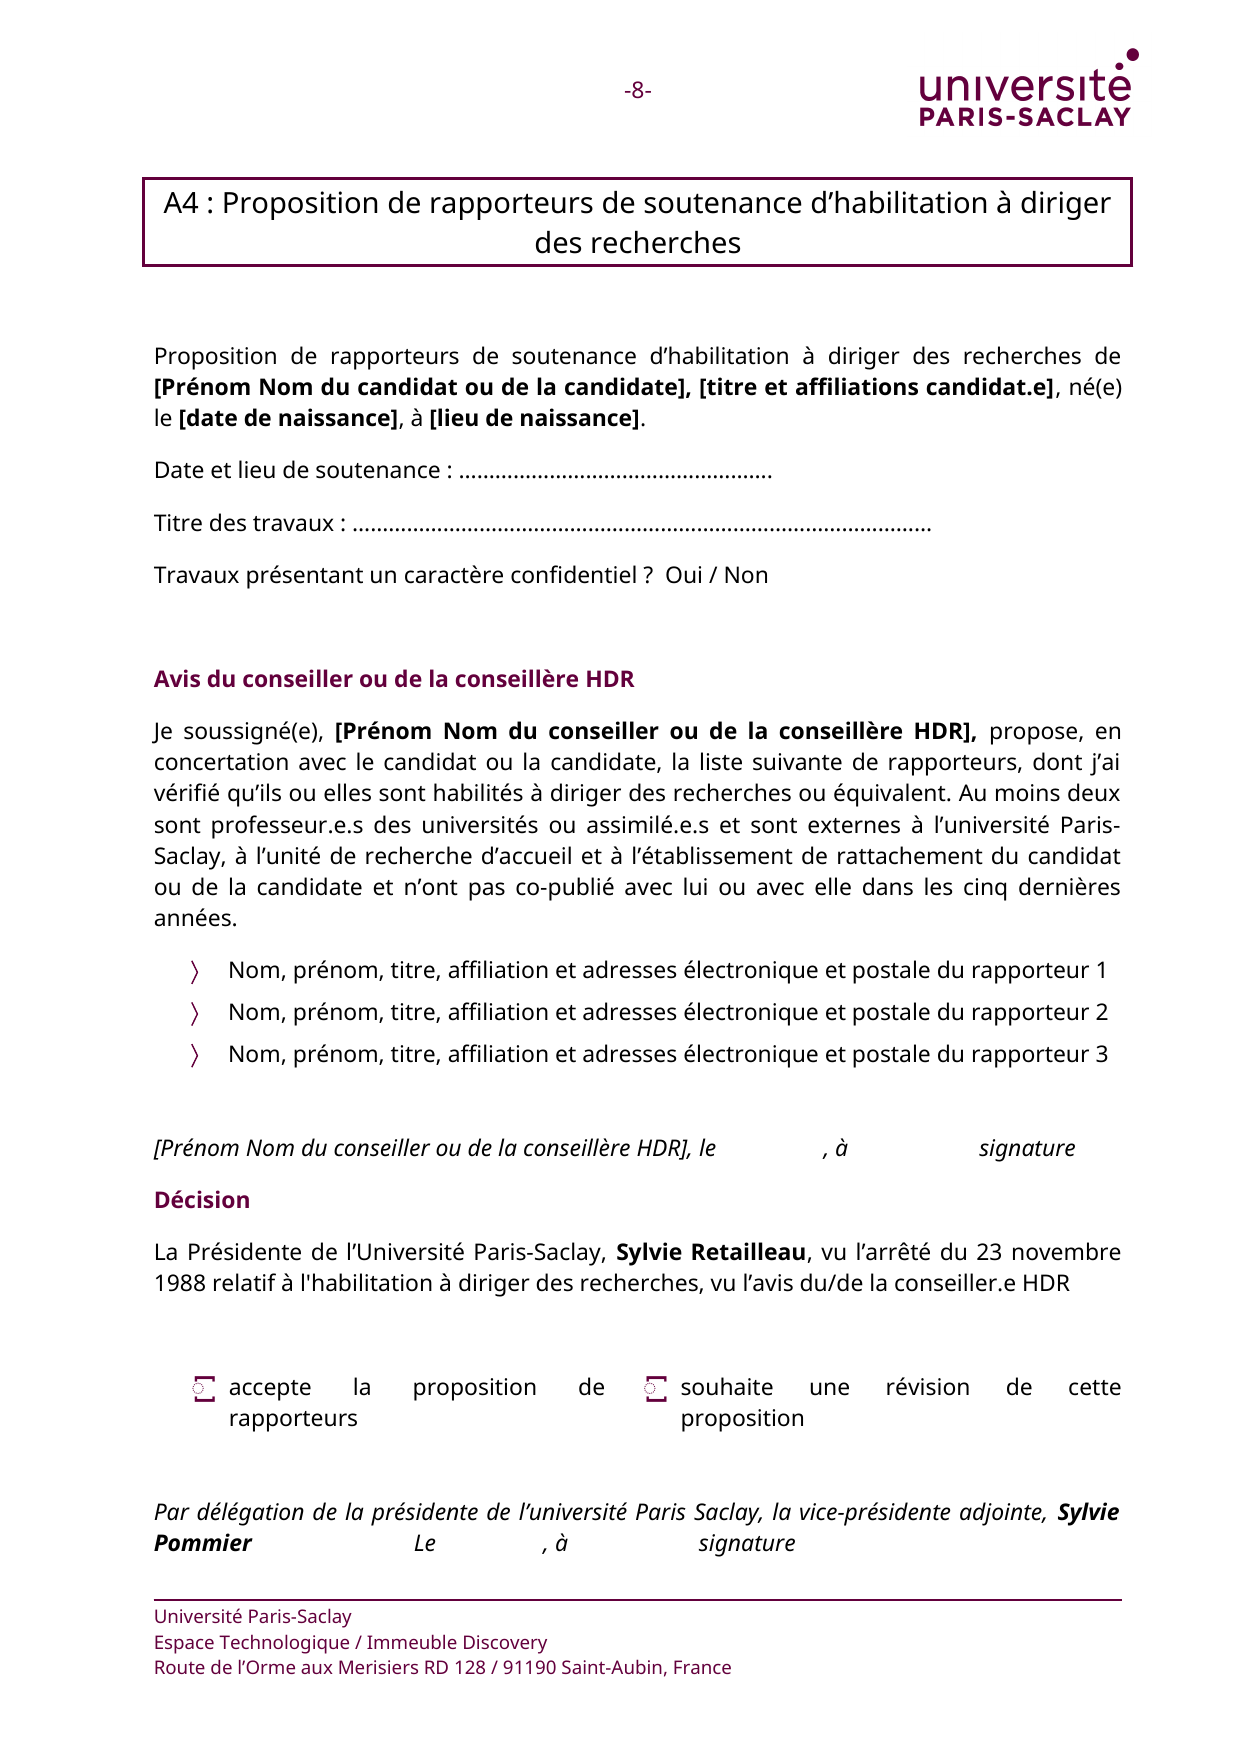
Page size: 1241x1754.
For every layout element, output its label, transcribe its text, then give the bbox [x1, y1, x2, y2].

list Nom, prénom, titre, affiliation et adresses électronique et postale du rapporteur 2 [191, 996, 1122, 1027]
table_header accepte la proposition de rapporteurs [154, 1371, 605, 1444]
picture [906, 32, 1152, 137]
table_header souhaite une révision de cette proposition [605, 1371, 1122, 1444]
text [Prénom Nom du conseiller ou de la conseillère HDR], le , à signature [153, 1132, 1122, 1163]
text Je soussigné(e), [Prénom Nom du conseiller ou de la conseillère HDR], propose, en concertation avec le candidat ou la candidate, la liste suivante de rapporteurs, dont j’ai vérifié qu’ils ou elles sont habilités à diriger des recherches ou équivalent. Au moins deux sont professeur.e.s des universités ou assimilé.e.s et sont externes à l’université Paris-Saclay, à l’unité de recherche d’accueil et à l’établissement de rattachement du candidat ou de la candidate et n’ont pas co-publié avec lui ou avec elle dans les cinq dernières années. [153, 715, 1122, 934]
text La Présidente de l’Université Paris-Saclay, Sylvie Retailleau, vu l’arrêté du 23 novembre 1988 relatif à l'habilitation à diriger des recherches, vu l’avis du/de la conseiller.e HDR [153, 1236, 1122, 1298]
text Proposition de rapporteurs de soutenance d’habilitation à diriger des recherches de [Prénom Nom du candidat ou de la candidate], [titre et affiliations candidat.e], né(e) le [date de naissance], à [lieu de naissance]. [153, 340, 1122, 434]
text Avis du conseiller ou de la conseillère HDR [153, 663, 1122, 694]
list Nom, prénom, titre, affiliation et adresses électronique et postale du rapporteur 3 [191, 1038, 1122, 1069]
list Nom, prénom, titre, affiliation et adresses électronique et postale du rapporteur 1 [191, 954, 1122, 986]
text Décision [153, 1184, 1122, 1215]
text A4 : Proposition de rapporteurs de soutenance d’habilitation à diriger des recherches [145, 180, 1130, 264]
text Titre des travaux : …………………………………………………………………………………… [153, 507, 1122, 538]
text Date et lieu de soutenance : ……………………………………………. [153, 454, 1122, 486]
text Travaux présentant un caractère confidentiel ? Oui / Non [153, 559, 1122, 590]
text Par délégation de la présidente de l’université Paris Saclay, la vice-présidente adjointe, Sylvie Pommier Le , à signature [153, 1496, 1122, 1559]
